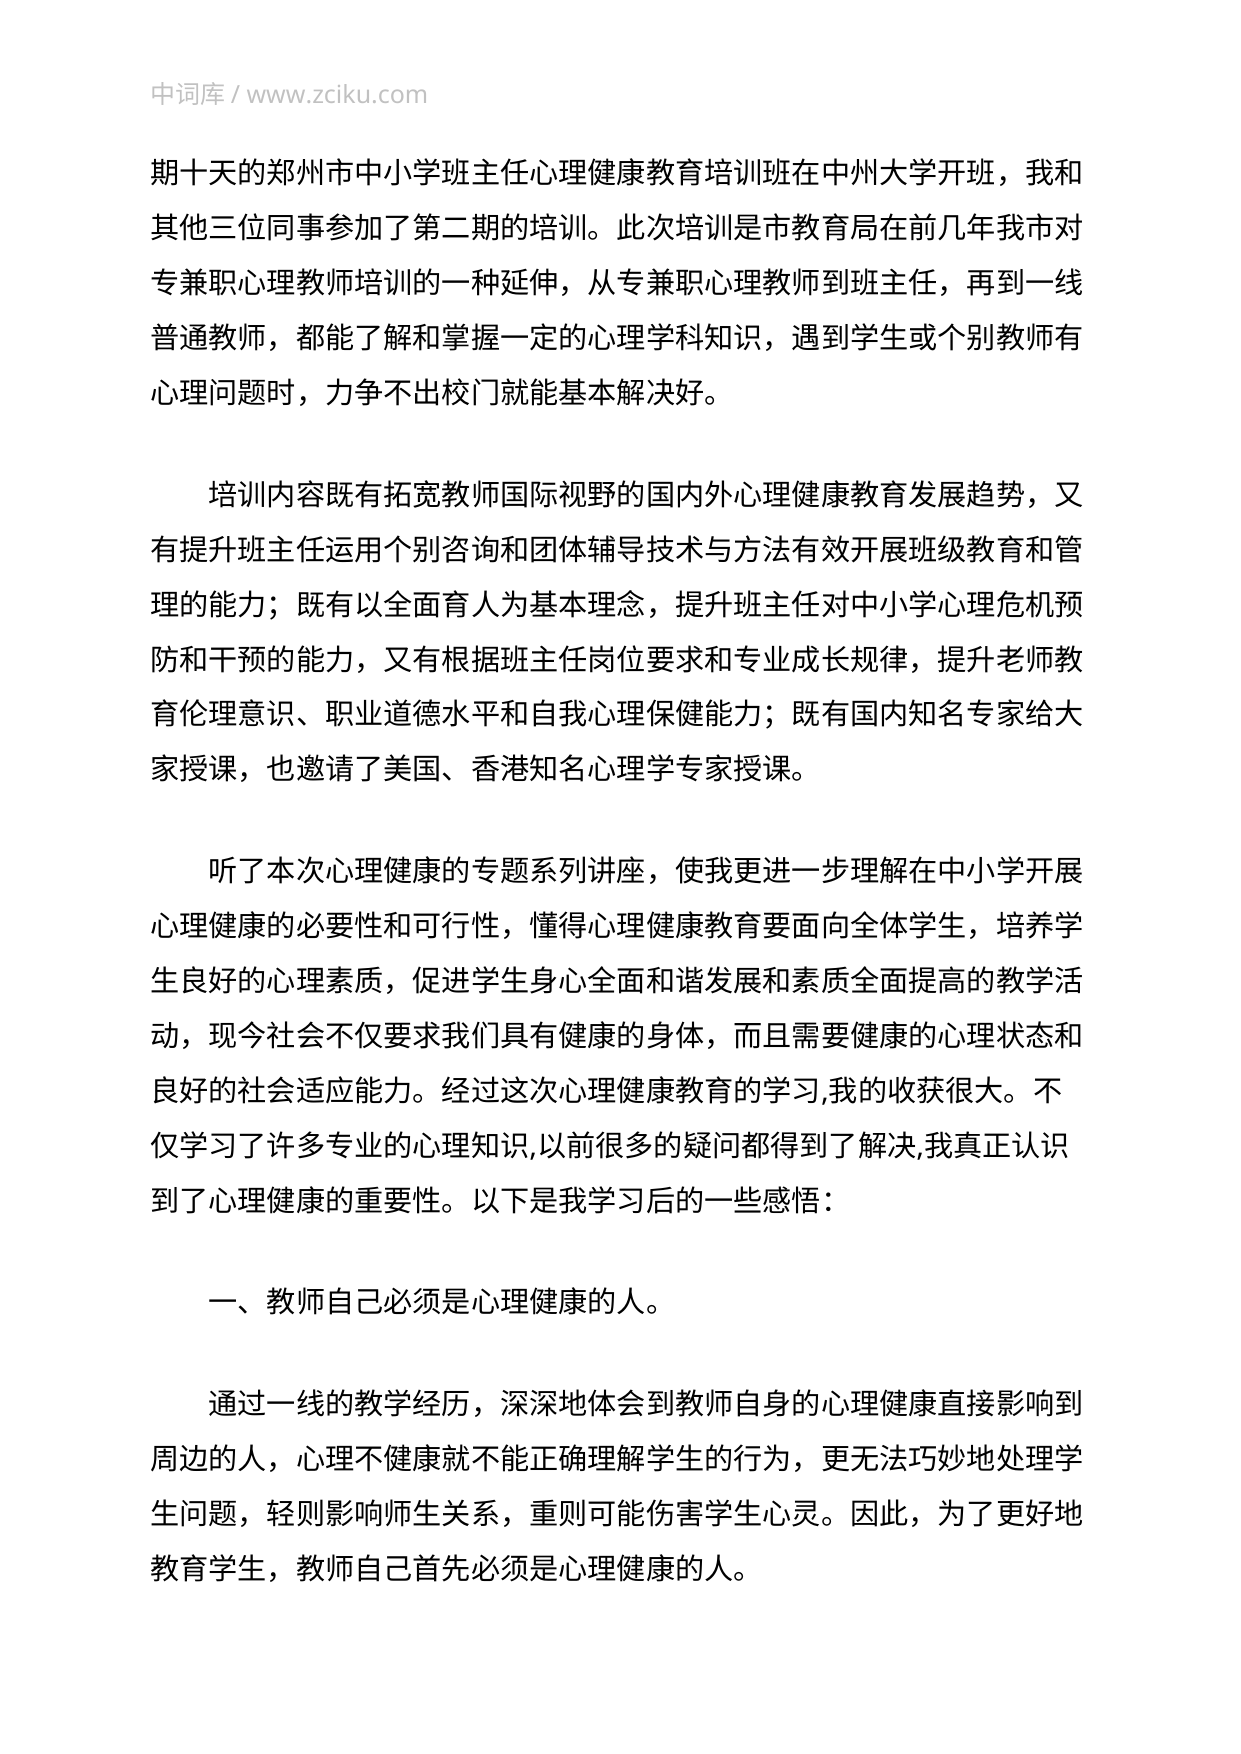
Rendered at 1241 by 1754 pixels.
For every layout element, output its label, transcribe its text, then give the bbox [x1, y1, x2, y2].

text 听了本次心理健康的专题系列讲座，使我更进一步理解在中小学开展心理健康的必要性和可行性，懂得心理健康教育要面向全体学生，培养学生良好的心理素质，促进学生身心全面和谐发展和素质全面提高的教学活动，现今社会不仅要求我们具有健康的身体，而且需要健康的心理状态和良好的社会适应能力。经过这次心理健康教育的学习,我的收获很大。不仅学习了许多专业的心理知识,以前很多的疑问都得到了解决,我真正认识到了心理健康的重要性。以下是我学习后的一些感悟： [150, 848, 1090, 1219]
text 通过一线的教学经历，深深地体会到教师自身的心理健康直接影响到周边的人，心理不健康就不能正确理解学生的行为，更无法巧妙地处理学生问题，轻则影响师生关系，重则可能伤害学生心灵。因此，为了更好地教育学生，教师自己首先必须是心理健康的人。 [150, 1381, 1090, 1588]
text 培训内容既有拓宽教师国际视野的国内外心理健康教育发展趋势，又有提升班主任运用个别咨询和团体辅导技术与方法有效开展班级教育和管理的能力；既有以全面育人为基本理念，提升班主任对中小学心理危机预防和干预的能力，又有根据班主任岗位要求和专业成长规律，提升老师教育伦理意识、职业道德水平和自我心理保健能力；既有国内知名专家给大家授课，也邀请了美国、香港知名心理学专家授课。 [150, 471, 1090, 788]
text 一、教师自己必须是心理健康的人。 [150, 1279, 1090, 1321]
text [150, 150, 1090, 412]
